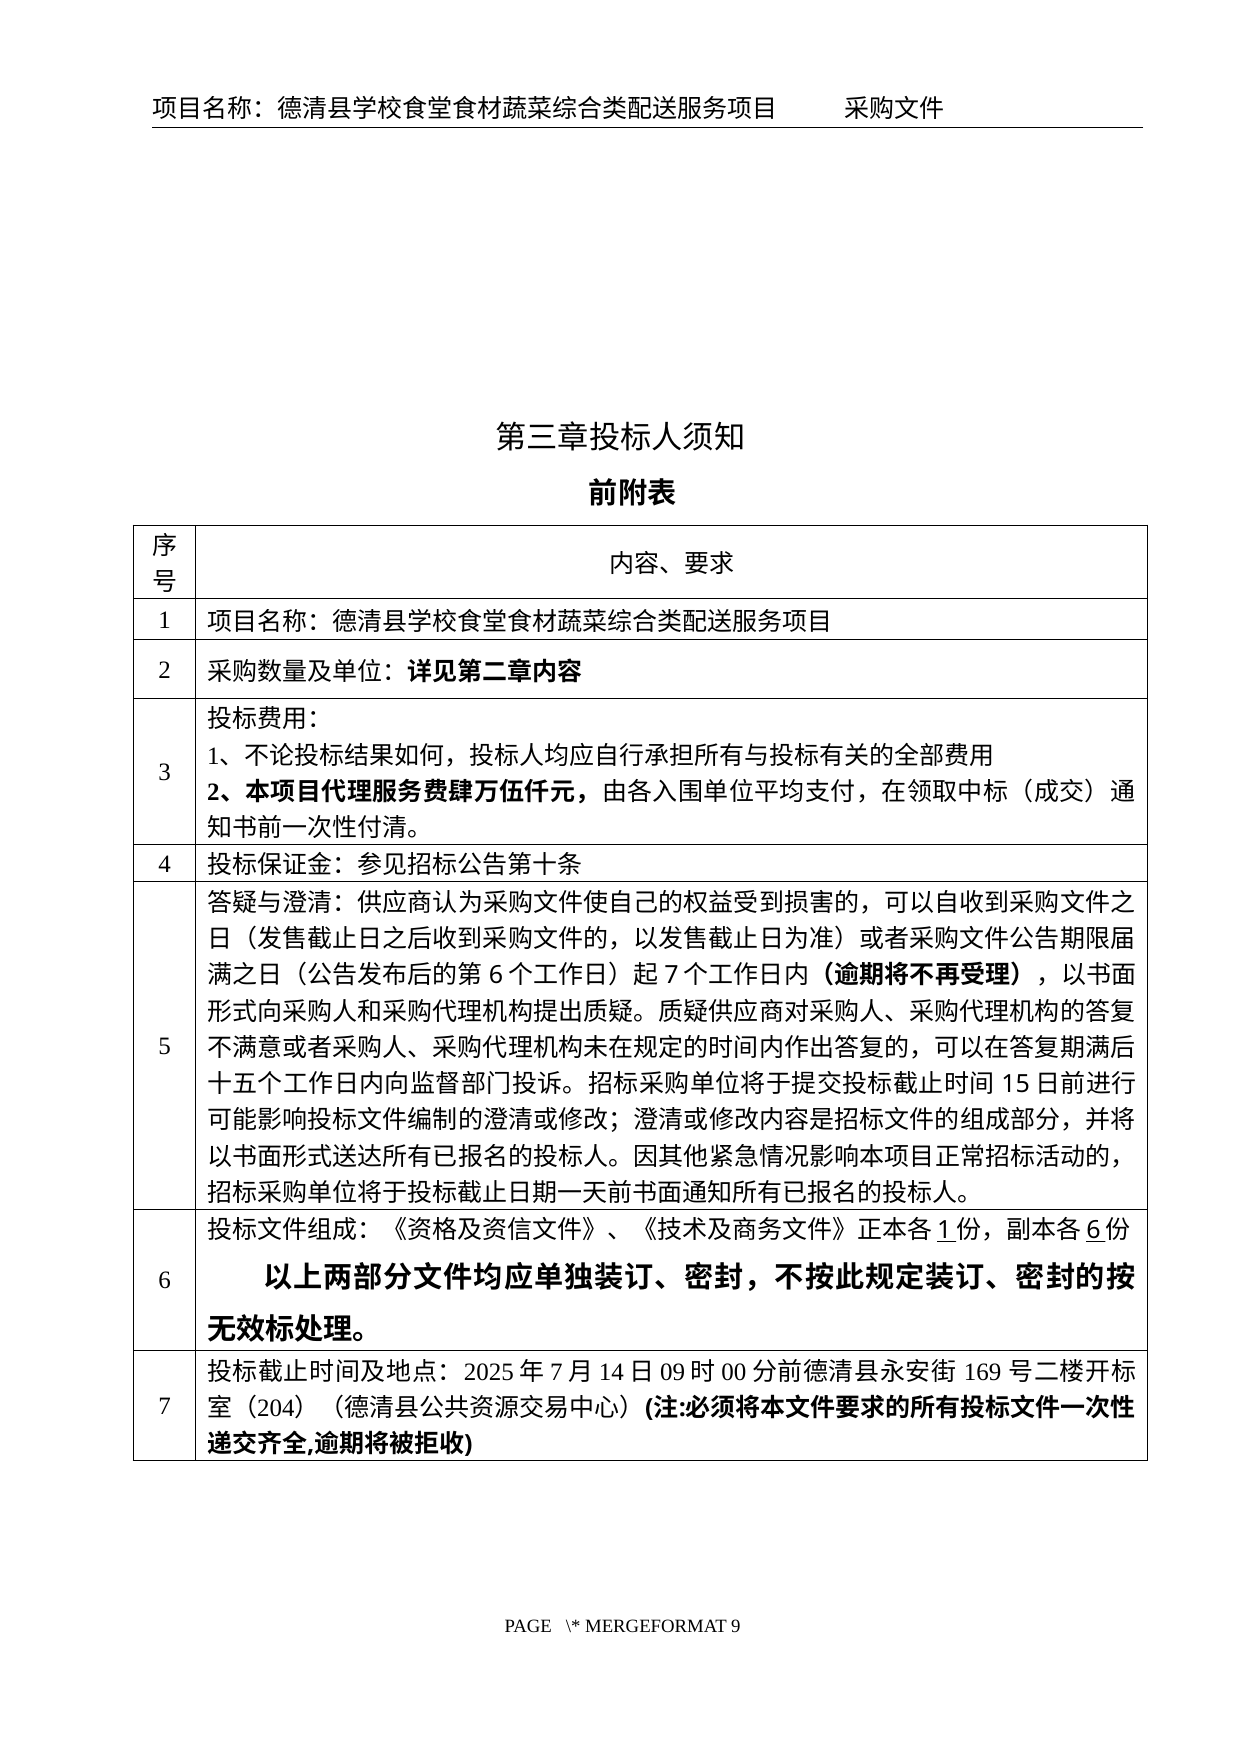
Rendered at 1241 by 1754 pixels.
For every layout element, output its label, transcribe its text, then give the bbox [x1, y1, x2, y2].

table_cell 3 [134, 699, 195, 844]
table_cell 采购数量及单位：详见第二章内容 [196, 640, 1147, 698]
table_cell 投标文件组成：《资格及资信文件》、《技术及商务文件》正本各1份，副本各6份 以上两部分文件均应单独装订、密封，不按此规定装订、密封的按无效标处理。 [196, 1210, 1147, 1350]
table_cell 2 [134, 640, 195, 698]
table_cell 项目名称：德清县学校食堂食材蔬菜综合类配送服务项目 [196, 599, 1147, 639]
table_cell 5 [134, 882, 195, 1208]
table_cell 答疑与澄清：供应商认为采购文件使自己的权益受到损害的，可以自收到采购文件之日（发售截止日之后收到采购文件的，以发售截止日为准）或者采购文件公告期限届满之日（公告发布后的第6个工作日）起7个工作日内（逾期将不再受理），以书面形式向采购人和采购代理机构提出质疑。质疑供应商对采购人、采购代理机构的答复不满意或者采购人、采购代理机构未在规定的时间内作出答复的，可以在答复期满后十五个工作日内向监督部门投诉。招标采购单位将于提交投标截止时间15日前进行可能影响投标文件编制的澄清或修改；澄清或修改内容是招标文件的组成部分，并将以书面形式送达所有已报名的投标人。因其他紧急情况影响本项目正常招标活动的，招标采购单位将于投标截止日期一天前书面通知所有已报名的投标人。 [196, 882, 1147, 1208]
table_cell 投标保证金：参见招标公告第十条 [196, 845, 1147, 881]
table_header 内容、要求 [196, 526, 1147, 598]
text 第三章投标人须知 [152, 412, 1088, 457]
table_cell 6 [134, 1210, 195, 1350]
table_cell 投标费用： 1、不论投标结果如何，投标人均应自行承担所有与投标有关的全部费用 2、本项目代理服务费肆万伍仟元，由各入围单位平均支付，在领取中标（成交）通知书前一次性付清。 [196, 699, 1147, 844]
table_header 序号 [134, 526, 195, 598]
table_cell 4 [134, 845, 195, 881]
table_cell 7 [134, 1351, 195, 1460]
text 前附表 [177, 470, 1088, 512]
table_cell 1 [134, 599, 195, 639]
table_cell 投标截止时间及地点：2025年7月14日09时00分前德清县永安街 169 号二楼开标室（204）（德清县公共资源交易中心）(注:必须将本文件要求的所有投标文件一次性递交齐全,逾期将被拒收) [196, 1351, 1147, 1460]
